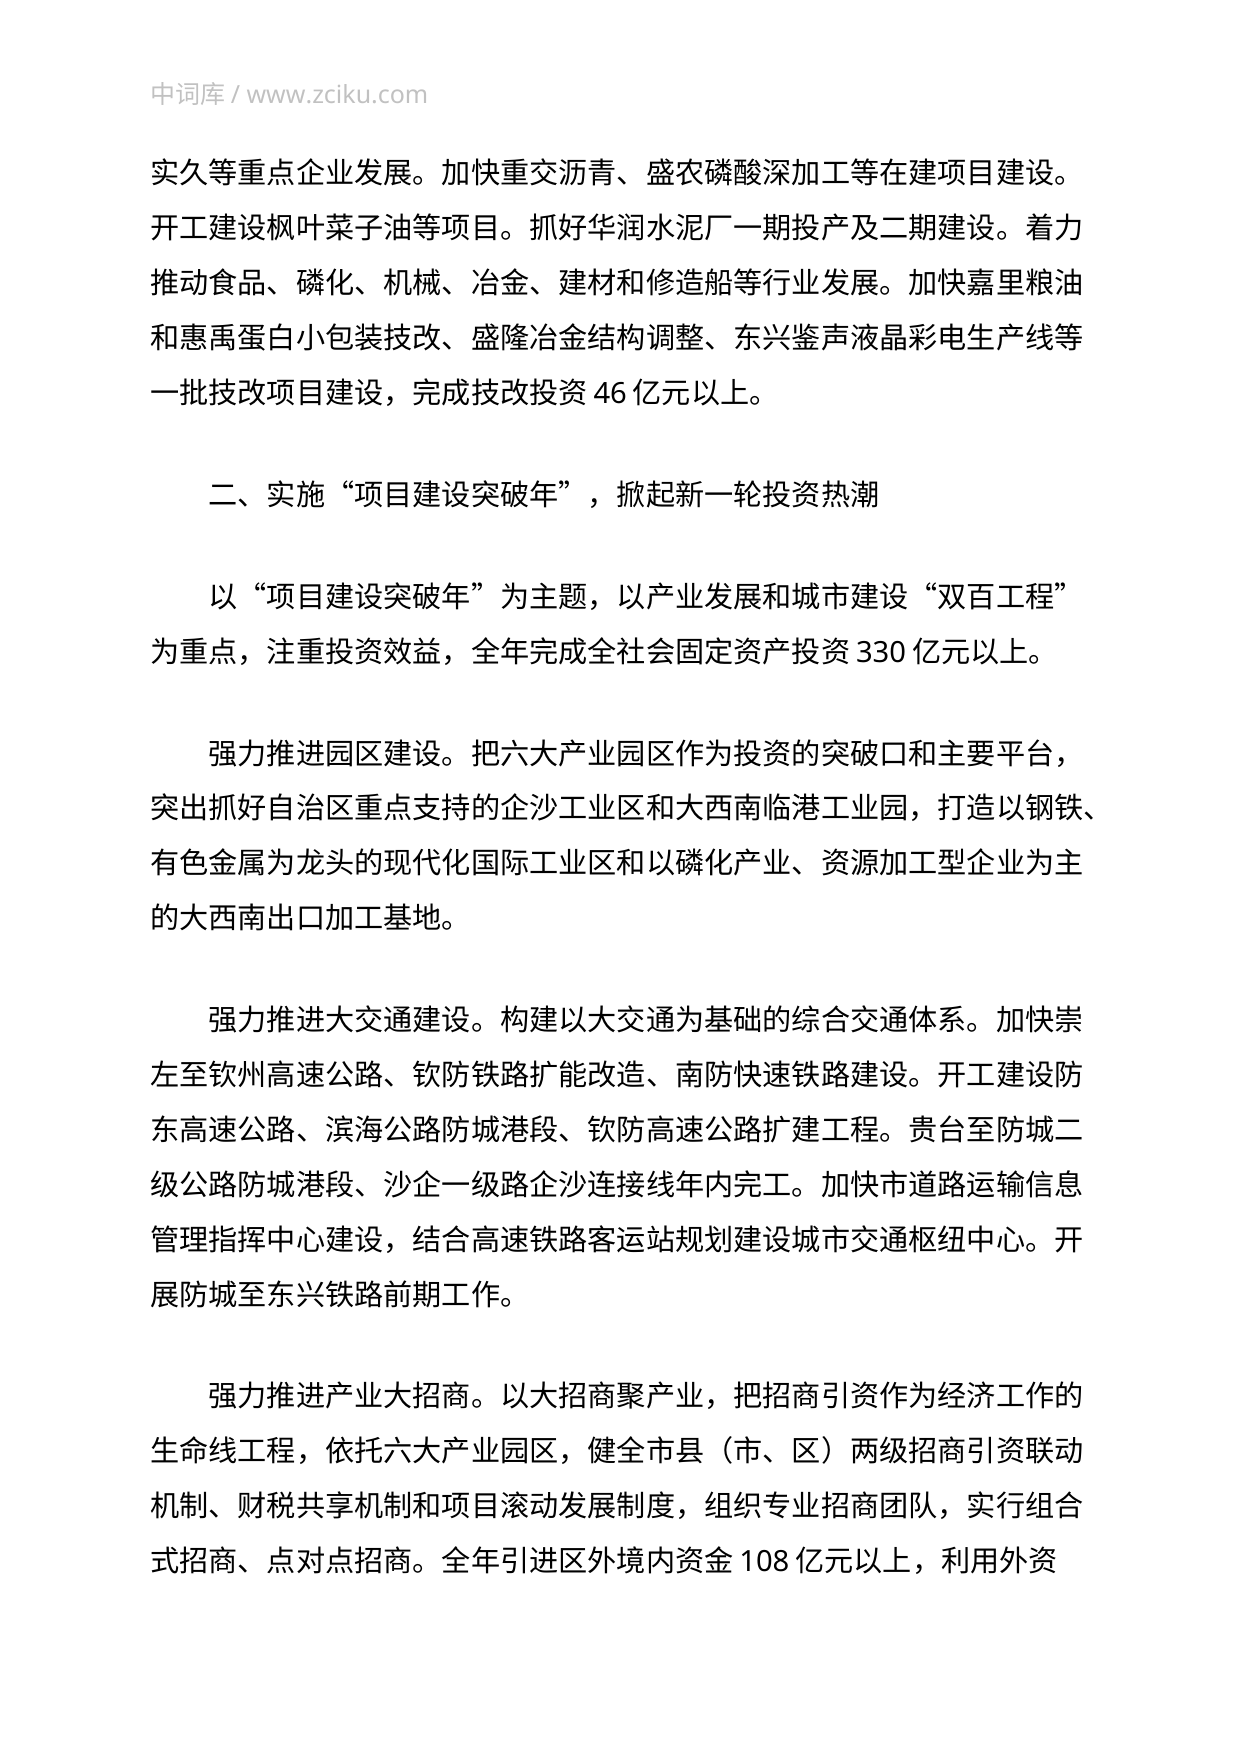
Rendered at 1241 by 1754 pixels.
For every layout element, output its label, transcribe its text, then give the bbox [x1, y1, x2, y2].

text 以“项目建设突破年”为主题，以产业发展和城市建设“双百工程”为重点，注重投资效益，全年完成全社会固定资产投资330亿元以上。 [150, 573, 1090, 671]
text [150, 150, 1090, 412]
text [150, 1373, 1090, 1580]
text 二、实施“项目建设突破年”，掀起新一轮投资热潮 [150, 472, 1090, 514]
text 强力推进园区建设。把六大产业园区作为投资的突破口和主要平台，突出抓好自治区重点支持的企沙工业区和大西南临港工业园，打造以钢铁、有色金属为龙头的现代化国际工业区和以磷化产业、资源加工型企业为主的大西南出口加工基地。 [150, 730, 1090, 937]
text 强力推进大交通建设。构建以大交通为基础的综合交通体系。加快崇左至钦州高速公路、钦防铁路扩能改造、南防快速铁路建设。开工建设防东高速公路、滨海公路防城港段、钦防高速公路扩建工程。贵台至防城二级公路防城港段、沙企一级路企沙连接线年内完工。加快市道路运输信息管理指挥中心建设，结合高速铁路客运站规划建设城市交通枢纽中心。开展防城至东兴铁路前期工作。 [150, 997, 1090, 1313]
